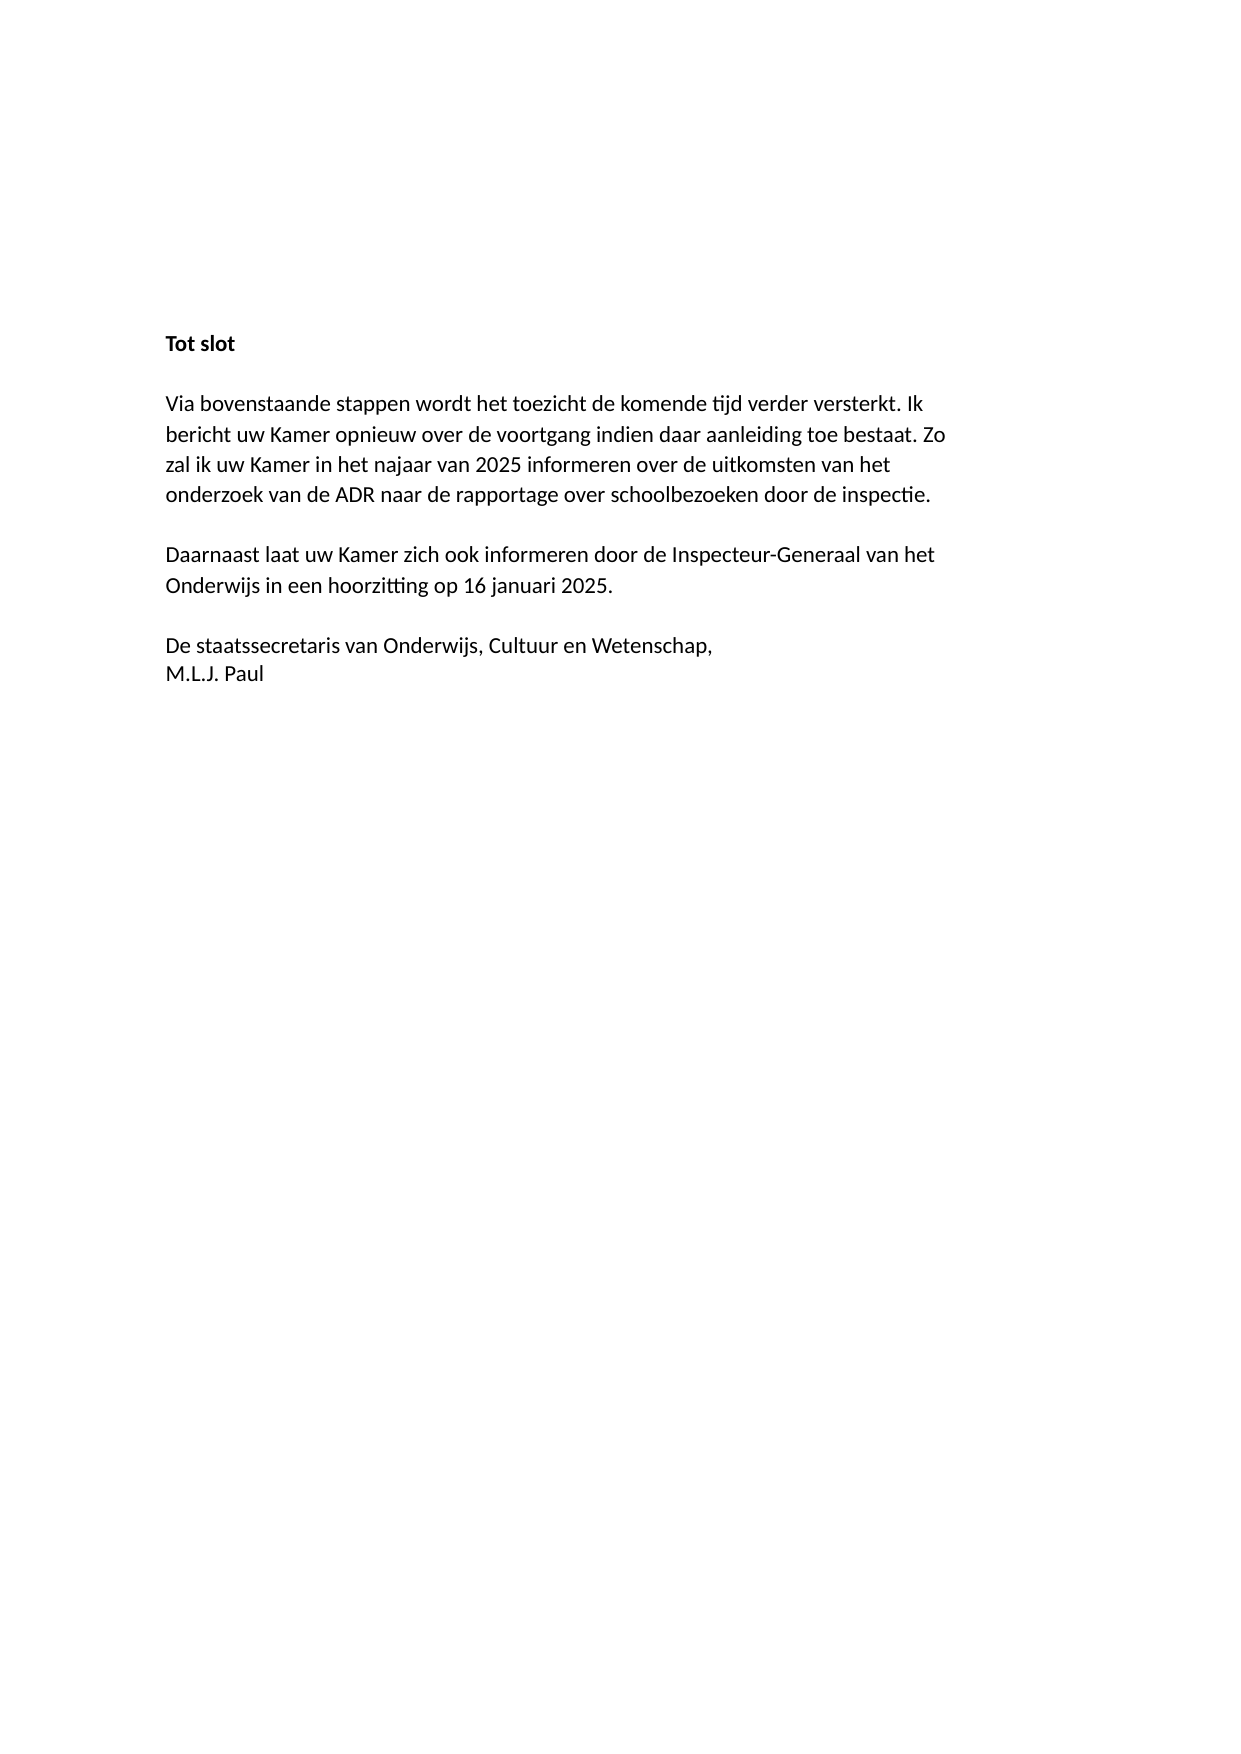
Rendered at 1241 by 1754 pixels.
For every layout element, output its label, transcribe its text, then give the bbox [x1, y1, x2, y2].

text Daarnaast laat uw Kamer zich ook informeren door de Inspecteur-Generaal van het Onderwijs in een hoorzitting op 16 januari 2025. [165, 541, 947, 599]
text M.L.J. Paul [165, 659, 947, 687]
text Tot slot [165, 329, 947, 357]
text De staatssecretaris van Onderwijs, Cultuur en Wetenschap, [165, 631, 947, 659]
text Via bovenstaande stappen wordt het toezicht de komende tijd verder versterkt. Ik bericht uw Kamer opnieuw over de voortgang indien daar aanleiding toe bestaat. Zo zal ik uw Kamer in het najaar van 2025 informeren over de uitkomsten van het onderzoek van de ADR naar de rapportage over schoolbezoeken door de inspectie. [165, 389, 947, 508]
